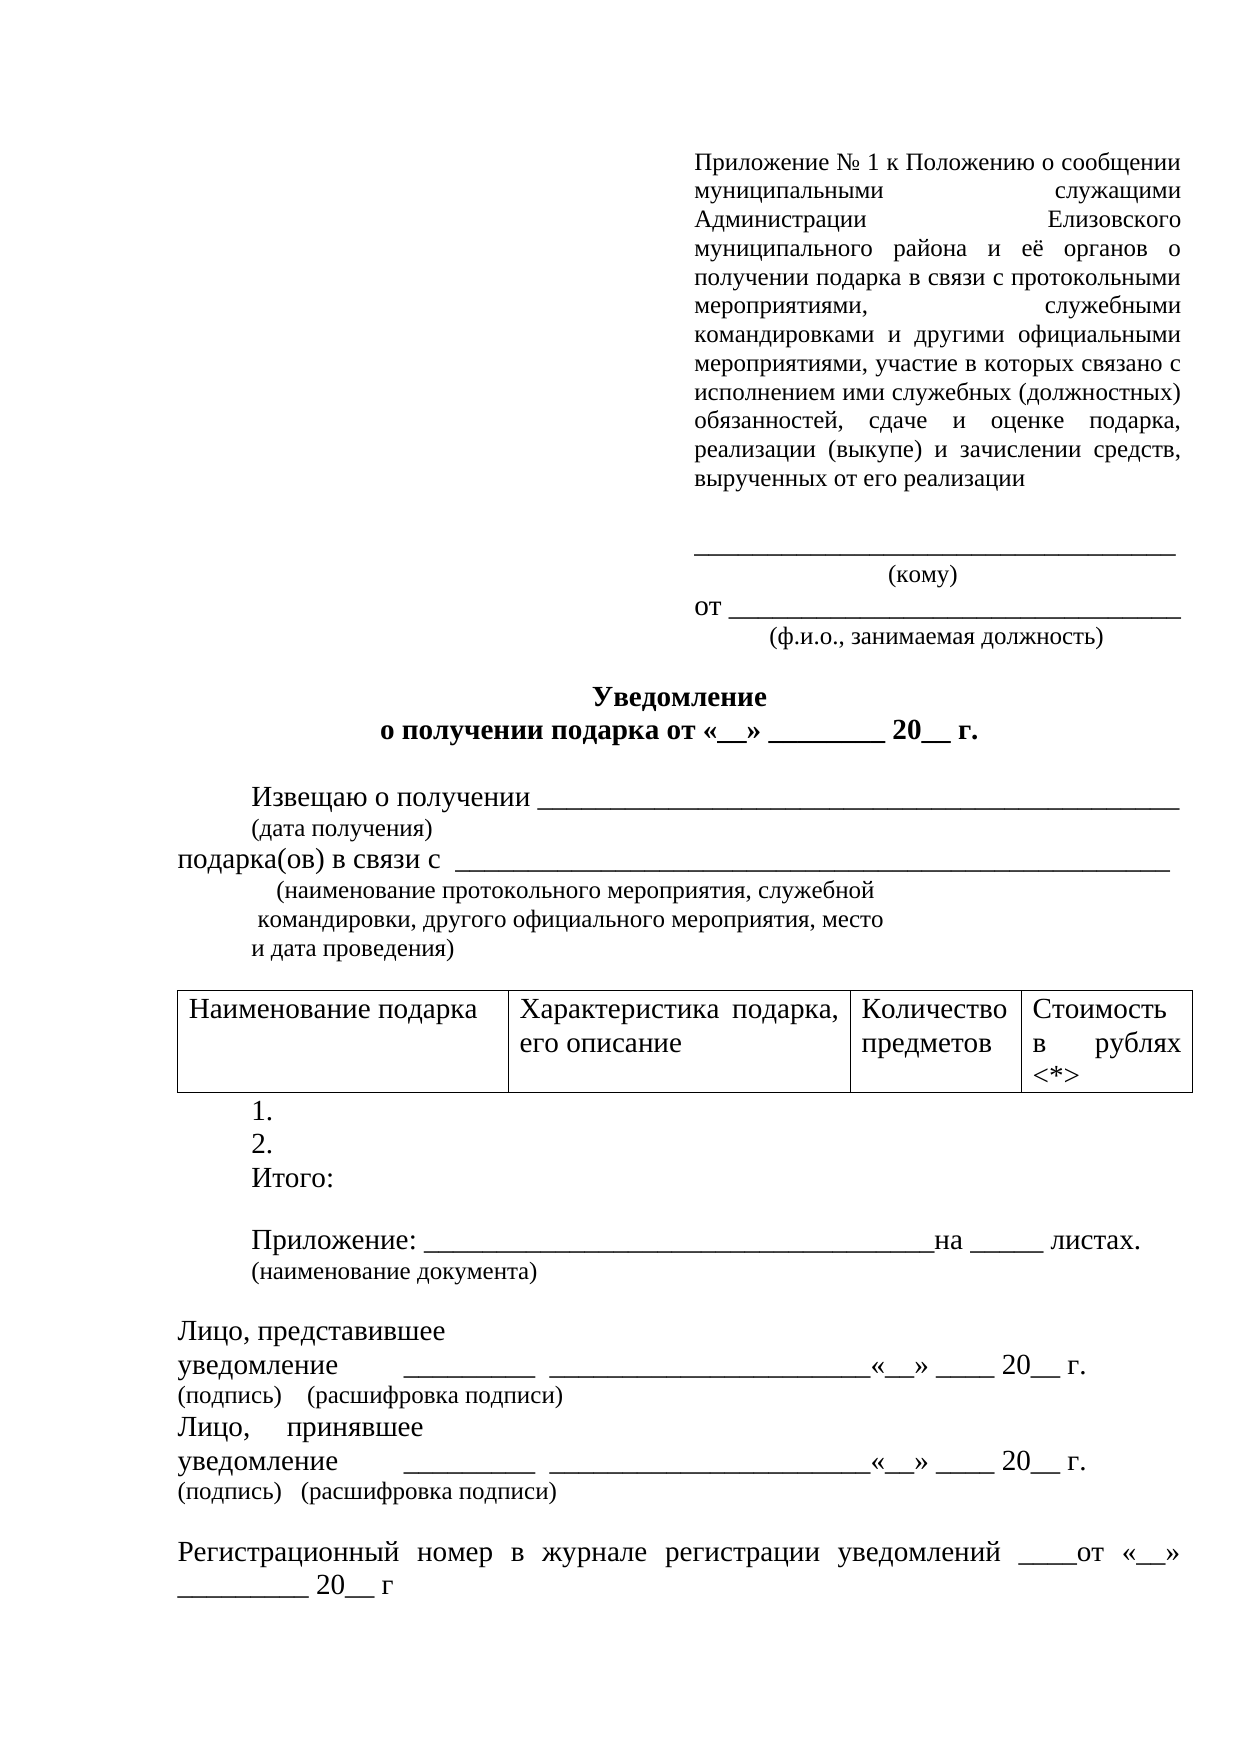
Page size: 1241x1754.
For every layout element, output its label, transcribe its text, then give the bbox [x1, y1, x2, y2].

text (наименование документа) [177, 1256, 1181, 1284]
text Извещаю о получении ____________________________________________ [177, 779, 1181, 813]
text 1. [177, 1093, 1181, 1126]
text Лицо, принявшее [177, 1409, 1181, 1443]
text Лицо, представившее [177, 1313, 1181, 1347]
text уведомление _________ ______________________«__» ____ 20__ г. [177, 1347, 1181, 1380]
text (подпись) (расшифровка подписи) [177, 1476, 1181, 1505]
table_header Стоимость в рублях <*> [1022, 991, 1192, 1092]
text (дата получения) [177, 813, 1181, 842]
text (подпись) (расшифровка подписи) [177, 1380, 1181, 1409]
text и дата проведения) [177, 933, 1181, 961]
text (кому) [694, 559, 1181, 588]
text подарка(ов) в связи с _________________________________________________ [177, 842, 1181, 875]
text Итого: [177, 1160, 1181, 1193]
text Приложение: ___________________________________на _____ листах. [177, 1222, 1181, 1256]
text 2. [177, 1126, 1181, 1160]
text Приложение № 1 к Положению о сообщении муниципальными служащими Администрации Елизовского муниципального района и её органов о получении подарка в связи с протокольными мероприятиями, служебными командировками и другими официальными мероприятиями, участие в которых связано с исполнением ими служебных (должностных) обязанностей, сдаче и оценке подарка, реализации (выкупе) и зачислении средств, вырученных от его реализации [694, 147, 1181, 492]
text Уведомление [177, 679, 1181, 712]
table_header Наименование подарка [178, 991, 508, 1092]
text от _______________________________ [694, 588, 1181, 621]
table_header Характеристика подарка, его описание [509, 991, 850, 1092]
text _________________________________ [694, 525, 1181, 559]
table_header Количество предметов [851, 991, 1021, 1092]
text Регистрационный номер в журнале регистрации уведомлений ____от «__» _________ 20__ г [177, 1534, 1181, 1601]
text уведомление _________ ______________________«__» ____ 20__ г. [177, 1443, 1181, 1476]
text (ф.и.о., занимаемая должность) [694, 621, 1181, 650]
text (наименование протокольного мероприятия, служебной [177, 875, 1181, 904]
text о получении подарка от «__» ________ 20__ г. [177, 712, 1181, 746]
text командировки, другого официального мероприятия, место [177, 904, 1181, 933]
